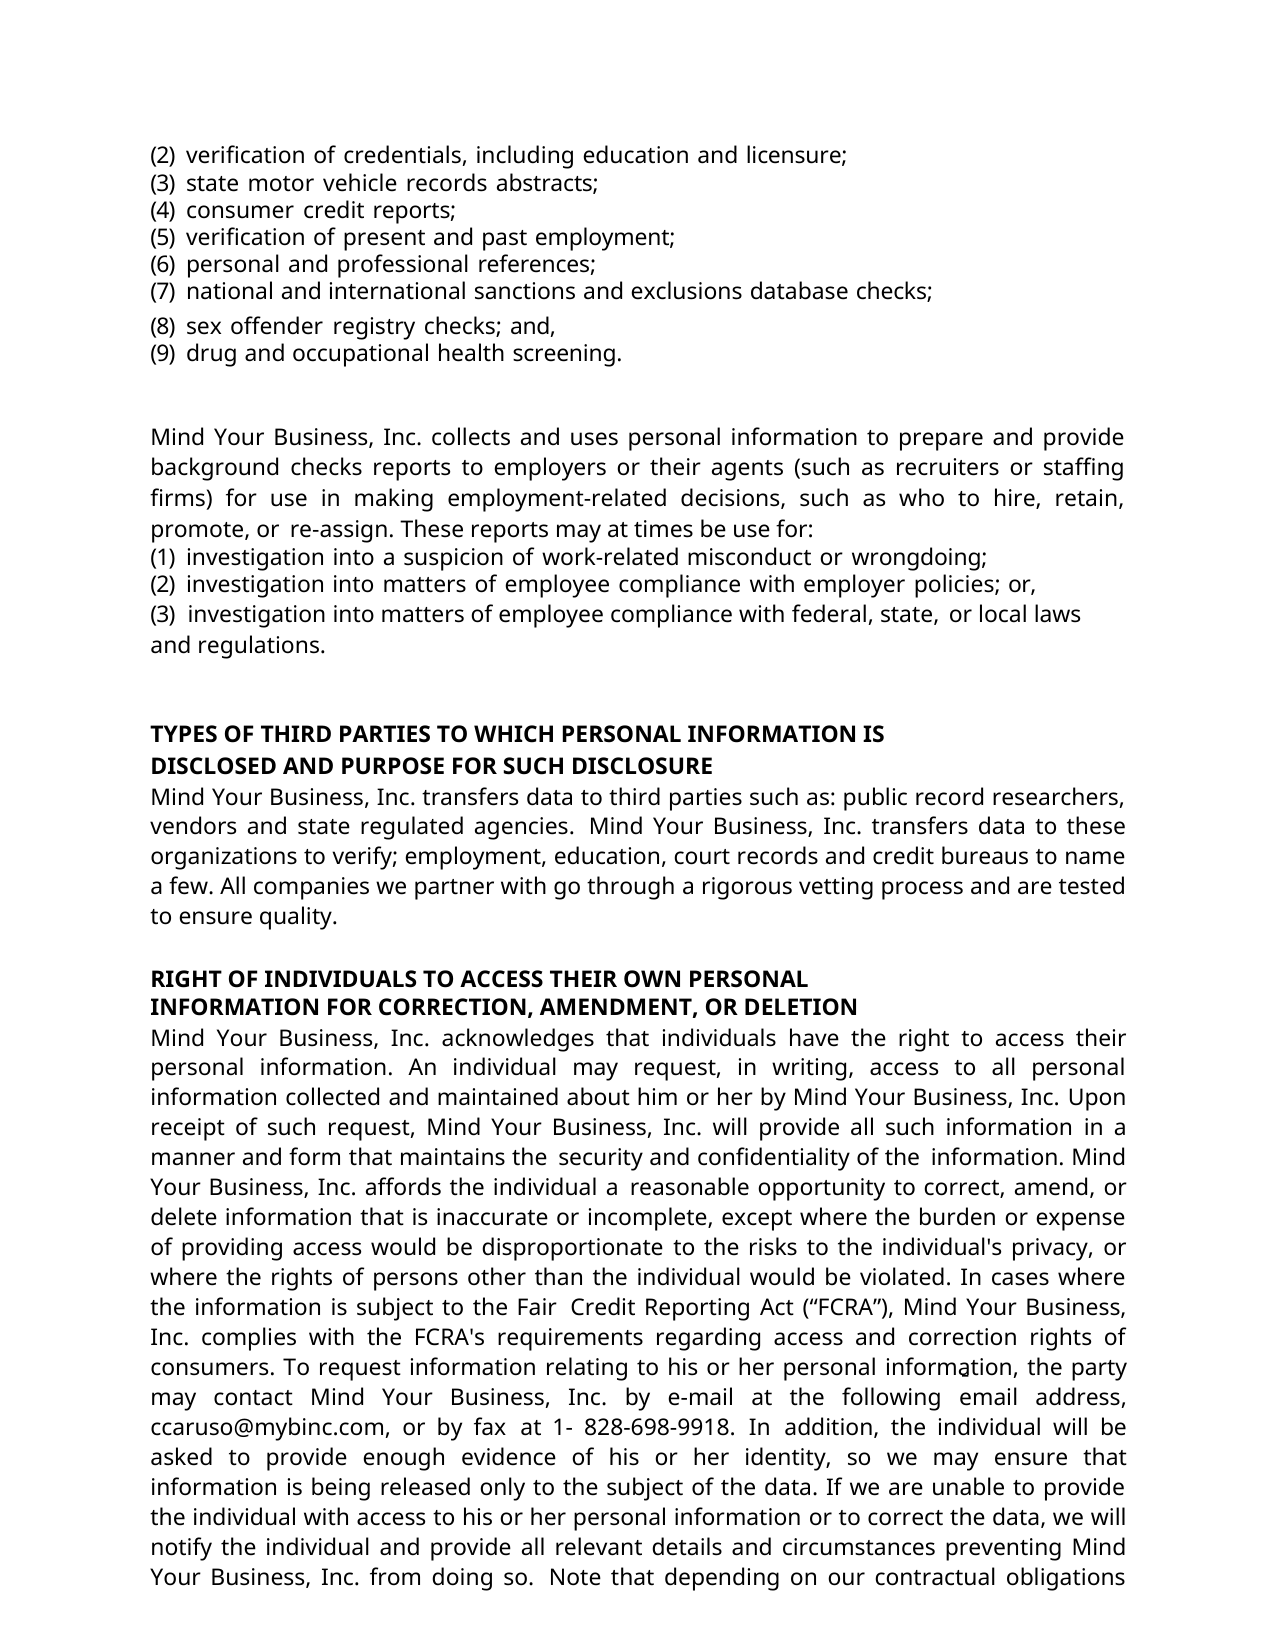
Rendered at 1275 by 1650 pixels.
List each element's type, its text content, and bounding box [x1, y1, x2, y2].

list personal and professional references; [150, 251, 1139, 278]
list verification of present and past employment; [150, 224, 1139, 251]
list verification of credentials, including education and licensure; [150, 142, 1139, 169]
list investigation into matters of employee compliance with federal, state, or local laws and regulations. [150, 598, 1125, 661]
subtitle TYPES OF THIRD PARTIES TO WHICH PERSONAL INFORMATION IS DISCLOSED AND PURPOSE FOR SUCH DISCLOSURE [150, 718, 976, 781]
list investigation into a suspicion of work-related misconduct or wrongdoing; [150, 544, 1139, 571]
list investigation into matters of employee compliance with employer policies; or, [150, 571, 1139, 598]
text Mind Your Business, Inc. collects and uses personal information to prepare and provide background checks reports to employers or their agents (such as recruiters or staffing firms) for use in making employment-related decisions, such as who to hire, retain, promote, or re-assign. These reports may at times be use for: [150, 421, 1126, 544]
list drug and occupational health screening. [150, 340, 1139, 367]
list consumer credit reports; [150, 196, 1139, 224]
text Mind Your Business, Inc. transfers data to third parties such as: public record researchers, vendors and state regulated agencies. Mind Your Business, Inc. transfers data to these organizations to verify; employment, education, court records and credit bureaus to name a few. All companies we partner with go through a rigorous vetting process and are tested to ensure quality. [150, 781, 1126, 931]
list national and international sanctions and exclusions database checks; [150, 278, 1139, 305]
list state motor vehicle records abstracts; [150, 169, 1139, 196]
subtitle RIGHT OF INDIVIDUALS TO ACCESS THEIR OWN PERSONAL INFORMATION FOR CORRECTION, AMENDMENT, OR DELETION [150, 963, 976, 1023]
list sex offender registry checks; and, [150, 312, 1139, 340]
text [150, 1023, 1127, 1593]
